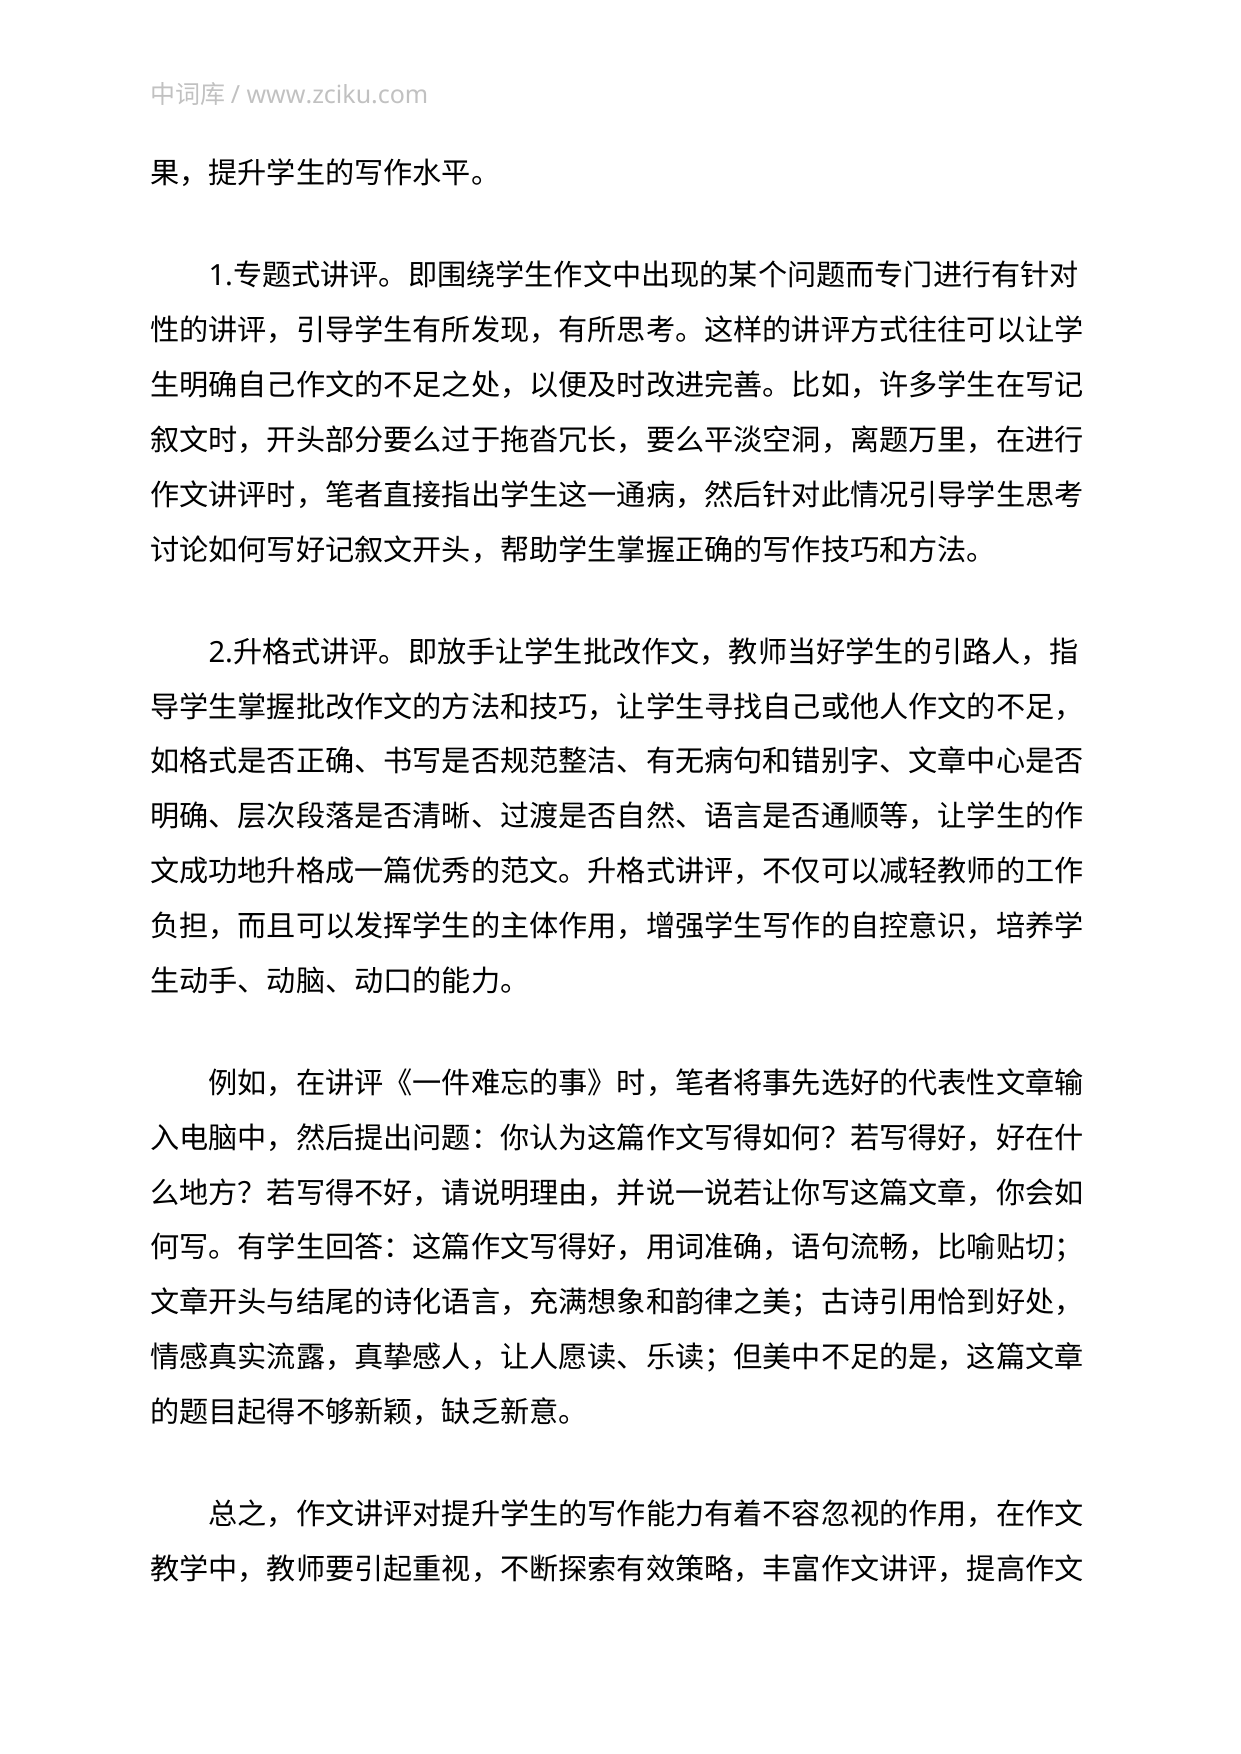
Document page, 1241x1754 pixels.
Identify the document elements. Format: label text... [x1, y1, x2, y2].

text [150, 1491, 1090, 1588]
text 例如，在讲评《一件难忘的事》时，笔者将事先选好的代表性文章输入电脑中，然后提出问题：你认为这篇作文写得如何？若写得好，好在什么地方？若写得不好，请说明理由，并说一说若让你写这篇文章，你会如何写。有学生回答：这篇作文写得好，用词准确，语句流畅，比喻贴切；文章开头与结尾的诗化语言，充满想象和韵律之美；古诗引用恰到好处，情感真实流露，真挚感人，让人愿读、乐读；但美中不足的是，这篇文章的题目起得不够新颖，缺乏新意。 [150, 1059, 1090, 1431]
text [150, 150, 1090, 192]
text 2.升格式讲评。即放手让学生批改作文，教师当好学生的引路人，指导学生掌握批改作文的方法和技巧，让学生寻找自己或他人作文的不足，如格式是否正确、书写是否规范整洁、有无病句和错别字、文章中心是否明确、层次段落是否清晰、过渡是否自然、语言是否通顺等，让学生的作文成功地升格成一篇优秀的范文。升格式讲评，不仅可以减轻教师的工作负担，而且可以发挥学生的主体作用，增强学生写作的自控意识，培养学生动手、动脑、动口的能力。 [150, 628, 1090, 1000]
text 1.专题式讲评。即围绕学生作文中出现的某个问题而专门进行有针对性的讲评，引导学生有所发现，有所思考。这样的讲评方式往往可以让学生明确自己作文的不足之处，以便及时改进完善。比如，许多学生在写记叙文时，开头部分要么过于拖沓冗长，要么平淡空洞，离题万里，在进行作文讲评时，笔者直接指出学生这一通病，然后针对此情况引导学生思考讨论如何写好记叙文开头，帮助学生掌握正确的写作技巧和方法。 [150, 252, 1090, 569]
